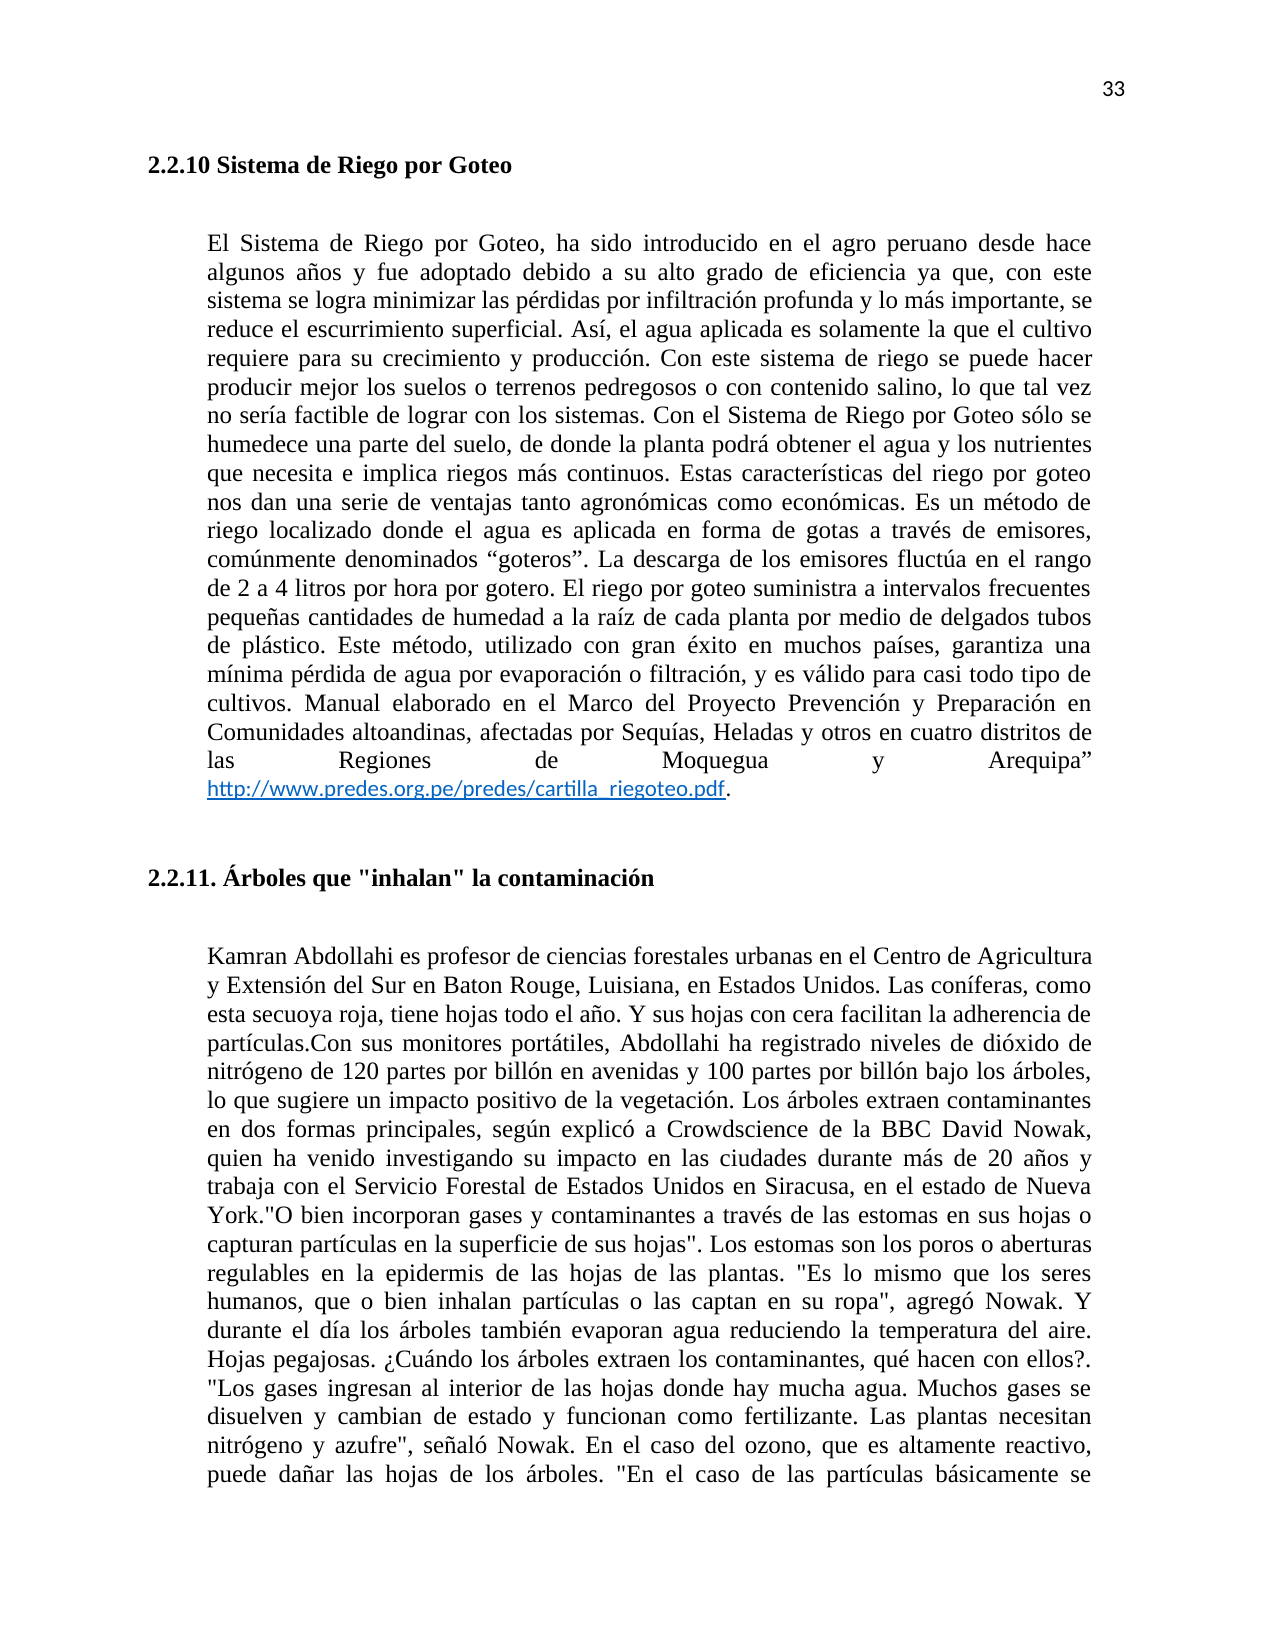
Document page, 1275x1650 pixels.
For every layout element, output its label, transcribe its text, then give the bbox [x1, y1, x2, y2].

subtitle 2.2.11. Árboles que "inhalan" la contaminación [148, 863, 1125, 892]
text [207, 941, 1093, 1488]
subtitle 2.2.10 Sistema de Riego por Goteo [148, 150, 1125, 179]
text El Sistema de Riego por Goteo, ha sido introducido en el agro peruano desde hace algunos años y fue adoptado debido a su alto grado de eficiencia ya que, con este sistema se logra minimizar las pérdidas por infiltración profunda y lo más importante, se reduce el escurrimiento superficial. Así, el agua aplicada es solamente la que el cultivo requiere para su crecimiento y producción. Con este sistema de riego se puede hacer producir mejor los suelos o terrenos pedregosos o con contenido salino, lo que tal vez no sería factible de lograr con los sistemas. Con el Sistema de Riego por Goteo sólo se humedece una parte del suelo, de donde la planta podrá obtener el agua y los nutrientes que necesita e implica riegos más continuos. Estas características del riego por goteo nos dan una serie de ventajas tanto agronómicas como económicas. Es un método de riego localizado donde el agua es aplicada en forma de gotas a través de emisores, comúnmente denominados “goteros”. La descarga de los emisores fluctúa en el rango de 2 a 4 litros por hora por gotero. El riego por goteo suministra a intervalos frecuentes pequeñas cantidades de humedad a la raíz de cada planta por medio de delgados tubos de plástico. Este método, utilizado con gran éxito en muchos países, garantiza una mínima pérdida de agua por evaporación o filtración, y es válido para casi todo tipo de cultivos. Manual elaborado en el Marco del Proyecto Prevención y Preparación en Comunidades altoandinas, afectadas por Sequías, Heladas y otros en cuatro distritos de las Regiones de Moquegua y Arequipa” http://www.predes.org.pe/predes/cartilla_riegoteo.pdf. [207, 228, 1093, 802]
